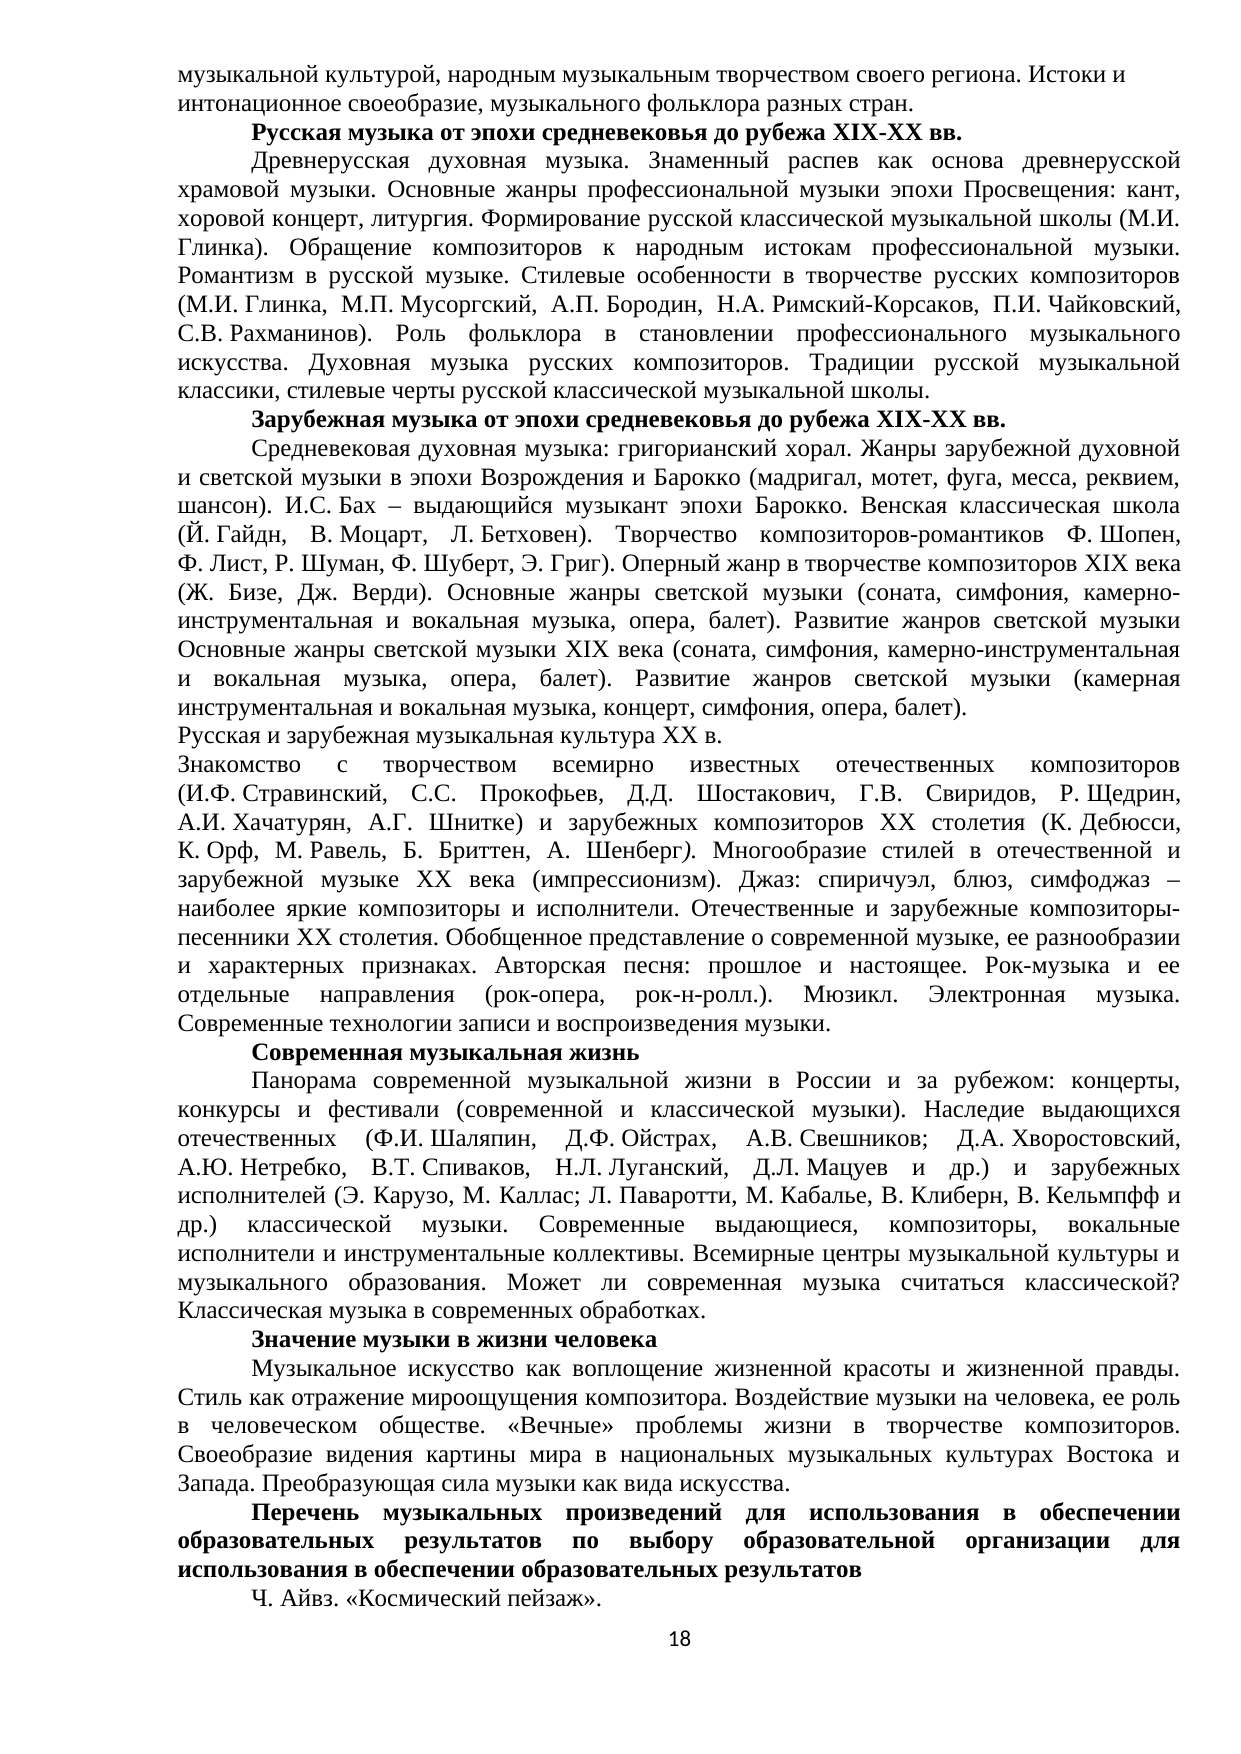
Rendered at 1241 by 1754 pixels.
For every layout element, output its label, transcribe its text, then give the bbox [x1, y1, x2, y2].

text Зарубежная музыка от эпохи средневековья до рубежа XIХ-XХ вв. [177, 404, 1181, 433]
text Русская и зарубежная музыкальная культура XX в. [177, 720, 1181, 749]
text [177, 59, 1181, 117]
text Значение музыки в жизни человека [177, 1324, 1181, 1353]
text Средневековая духовная музыка: григорианский хорал. Жанры зарубежной духовной и светской музыки в эпохи Возрождения и Барокко (мадригал, мотет, фуга, месса, реквием, шансон). И.С. Бах – выдающийся музыкант эпохи Барокко. Венская классическая школа (Й. Гайдн, В. Моцарт, Л. Бетховен). Творчество композиторов-романтиков Ф. Шопен, Ф. Лист, Р. Шуман, Ф. Шуберт, Э. Григ). Оперный жанр в творчестве композиторов XIX века (Ж. Бизе, Дж. Верди). Основные жанры светской музыки (соната, симфония, камерно-инструментальная и вокальная музыка, опера, балет). Развитие жанров светской музыки Основные жанры светской музыки XIX века (соната, симфония, камерно-инструментальная и вокальная музыка, опера, балет). Развитие жанров светской музыки (камерная инструментальная и вокальная музыка, концерт, симфония, опера, балет). [177, 433, 1181, 720]
text Перечень музыкальных произведений для использования в обеспечении образовательных результатов по выбору образовательной организации для использования в обеспечении образовательных результатов [177, 1497, 1181, 1583]
text Современная музыкальная жизнь [177, 1037, 1181, 1065]
text Музыкальное искусство как воплощение жизненной красоты и жизненной правды. Стиль как отражение мироощущения композитора. Воздействие музыки на человека, ее роль в человеческом обществе. «Вечные» проблемы жизни в творчестве композиторов. Своеобразие видения картины мира в национальных музыкальных культурах Востока и Запада. Преобразующая сила музыки как вида искусства. [177, 1353, 1181, 1497]
text Знакомство с творчеством всемирно известных отечественных композиторов (И.Ф. Стравинский, С.С. Прокофьев, Д.Д. Шостакович, Г.В. Свиридов, Р. Щедрин, А.И. Хачатурян, А.Г. Шнитке) и зарубежных композиторов ХХ столетия (К. Дебюсси, К. Орф, М. Равель, Б. Бриттен, А. Шенберг). Многообразие стилей в отечественной и зарубежной музыке ХХ века (импрессионизм). Джаз: спиричуэл, блюз, симфоджаз – наиболее яркие композиторы и исполнители. Отечественные и зарубежные композиторы-песенники ХХ столетия. Обобщенное представление о современной музыке, ее разнообразии и характерных признаках. Авторская песня: прошлое и настоящее. Рок-музыка и ее отдельные направления (рок-опера, рок-н-ролл.). Мюзикл. Электронная музыка. Современные технологии записи и воспроизведения музыки. [177, 749, 1181, 1037]
text Русская музыка от эпохи средневековья до рубежа XIX-ХХ вв. [177, 117, 1181, 145]
text Ч. Айвз. «Космический пейзаж». [177, 1583, 1181, 1612]
text Панорама современной музыкальной жизни в России и за рубежом: концерты, конкурсы и фестивали (современной и классической музыки). Наследие выдающихся отечественных (Ф.И. Шаляпин, Д.Ф. Ойстрах, А.В. Свешников; Д.А. Хворостовский, А.Ю. Нетребко, В.Т. Спиваков, Н.Л. Луганский, Д.Л. Мацуев и др.) и зарубежных исполнителей (Э. Карузо, М. Каллас; Л. Паваротти, М. Кабалье, В. Клиберн, В. Кельмпфф и др.) классической музыки. Современные выдающиеся, композиторы, вокальные исполнители и инструментальные коллективы. Всемирные центры музыкальной культуры и музыкального образования. Может ли современная музыка считаться классической? Классическая музыка в современных обработках. [177, 1065, 1181, 1324]
text Древнерусская духовная музыка. Знаменный распев как основа древнерусской храмовой музыки. Основные жанры профессиональной музыки эпохи Просвещения: кант, хоровой концерт, литургия. Формирование русской классической музыкальной школы (М.И. Глинка). Обращение композиторов к народным истокам профессиональной музыки. Романтизм в русской музыке. Стилевые особенности в творчестве русских композиторов (М.И. Глинка, М.П. Мусоргский, А.П. Бородин, Н.А. Римский-Корсаков, П.И. Чайковский, С.В. Рахманинов). Роль фольклора в становлении профессионального музыкального искусства. Духовная музыка русских композиторов. Традиции русской музыкальной классики, стилевые черты русской классической музыкальной школы. [177, 145, 1181, 404]
